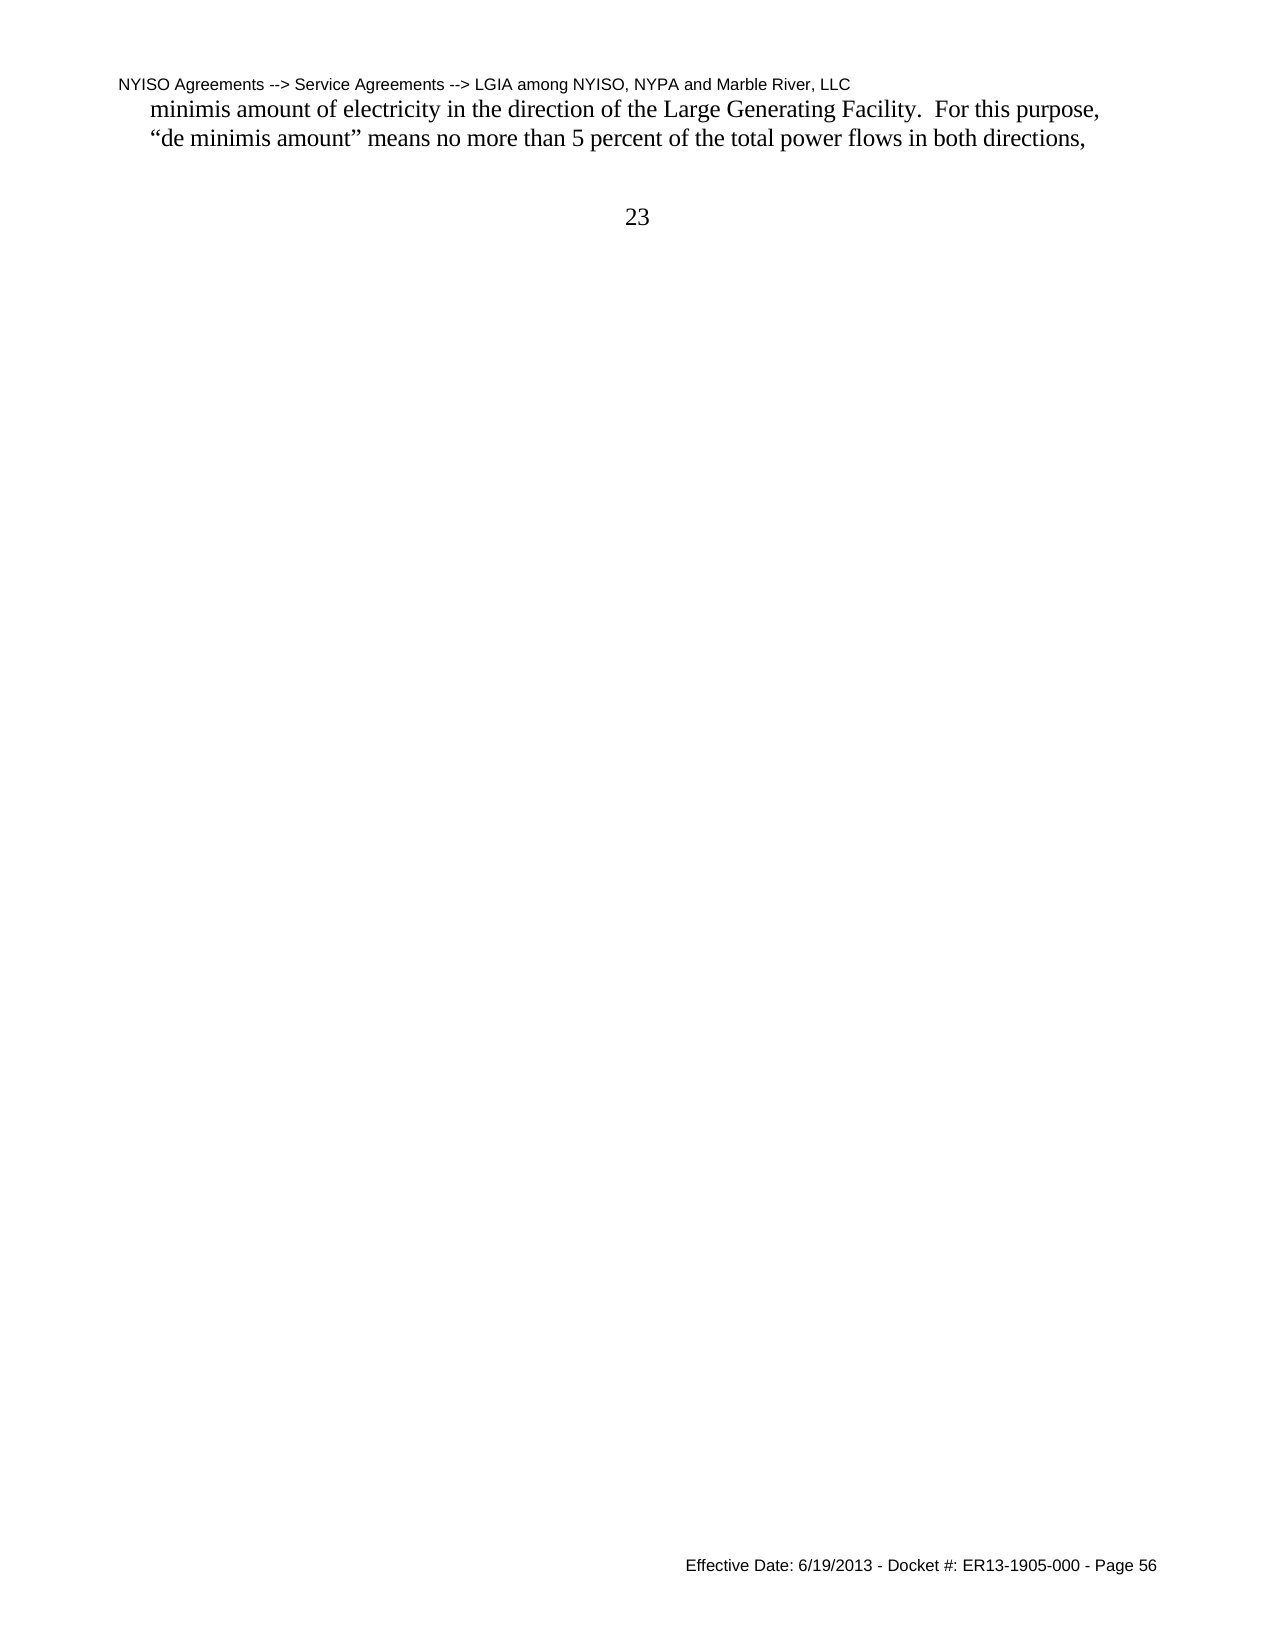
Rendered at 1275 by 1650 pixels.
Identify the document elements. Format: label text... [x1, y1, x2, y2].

text 23 [625, 203, 1275, 231]
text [150, 94, 1141, 152]
